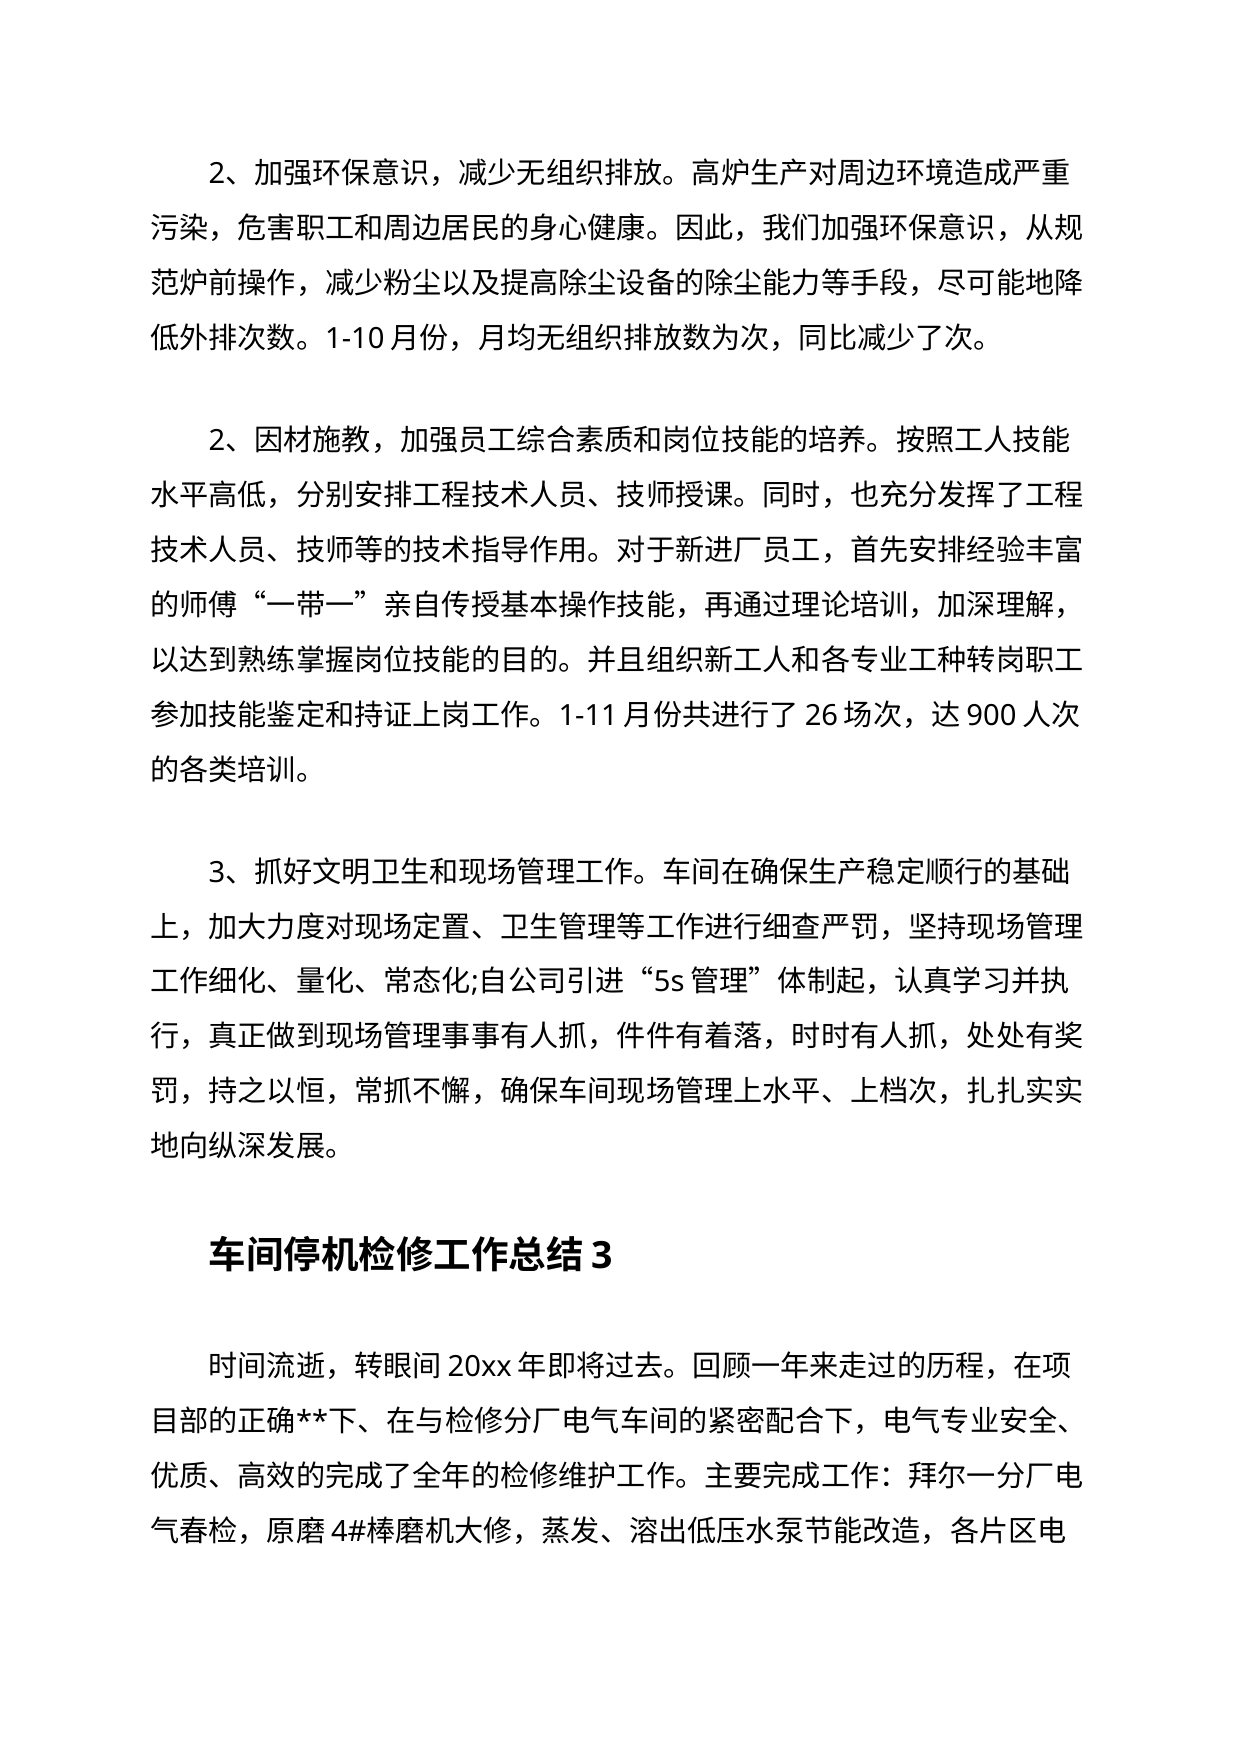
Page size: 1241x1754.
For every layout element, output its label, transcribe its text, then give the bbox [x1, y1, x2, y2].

text 2、因材施教，加强员工综合素质和岗位技能的培养。按照工人技能水平高低，分别安排工程技术人员、技师授课。同时，也充分发挥了工程技术人员、技师等的技术指导作用。对于新进厂员工，首先安排经验丰富的师傅“一带一”亲自传授基本操作技能，再通过理论培训，加深理解，以达到熟练掌握岗位技能的目的。并且组织新工人和各专业工种转岗职工参加技能鉴定和持证上岗工作。1-11月份共进行了26场次，达900人次的各类培训。 [150, 417, 1090, 789]
text 车间停机检修工作总结3 [150, 1224, 1090, 1279]
text 2、加强环保意识，减少无组织排放。高炉生产对周边环境造成严重污染，危害职工和周边居民的身心健康。因此，我们加强环保意识，从规范炉前操作，减少粉尘以及提高除尘设备的除尘能力等手段，尽可能地降低外排次数。1-10月份，月均无组织排放数为次，同比减少了次。 [150, 150, 1090, 357]
text 3、抓好文明卫生和现场管理工作。车间在确保生产稳定顺行的基础上，加大力度对现场定置、卫生管理等工作进行细查严罚，坚持现场管理工作细化、量化、常态化;自公司引进“5s管理”体制起，认真学习并执行，真正做到现场管理事事有人抓，件件有着落，时时有人抓，处处有奖罚，持之以恒，常抓不懈，确保车间现场管理上水平、上档次，扎扎实实地向纵深发展。 [150, 848, 1090, 1165]
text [150, 1342, 1090, 1549]
